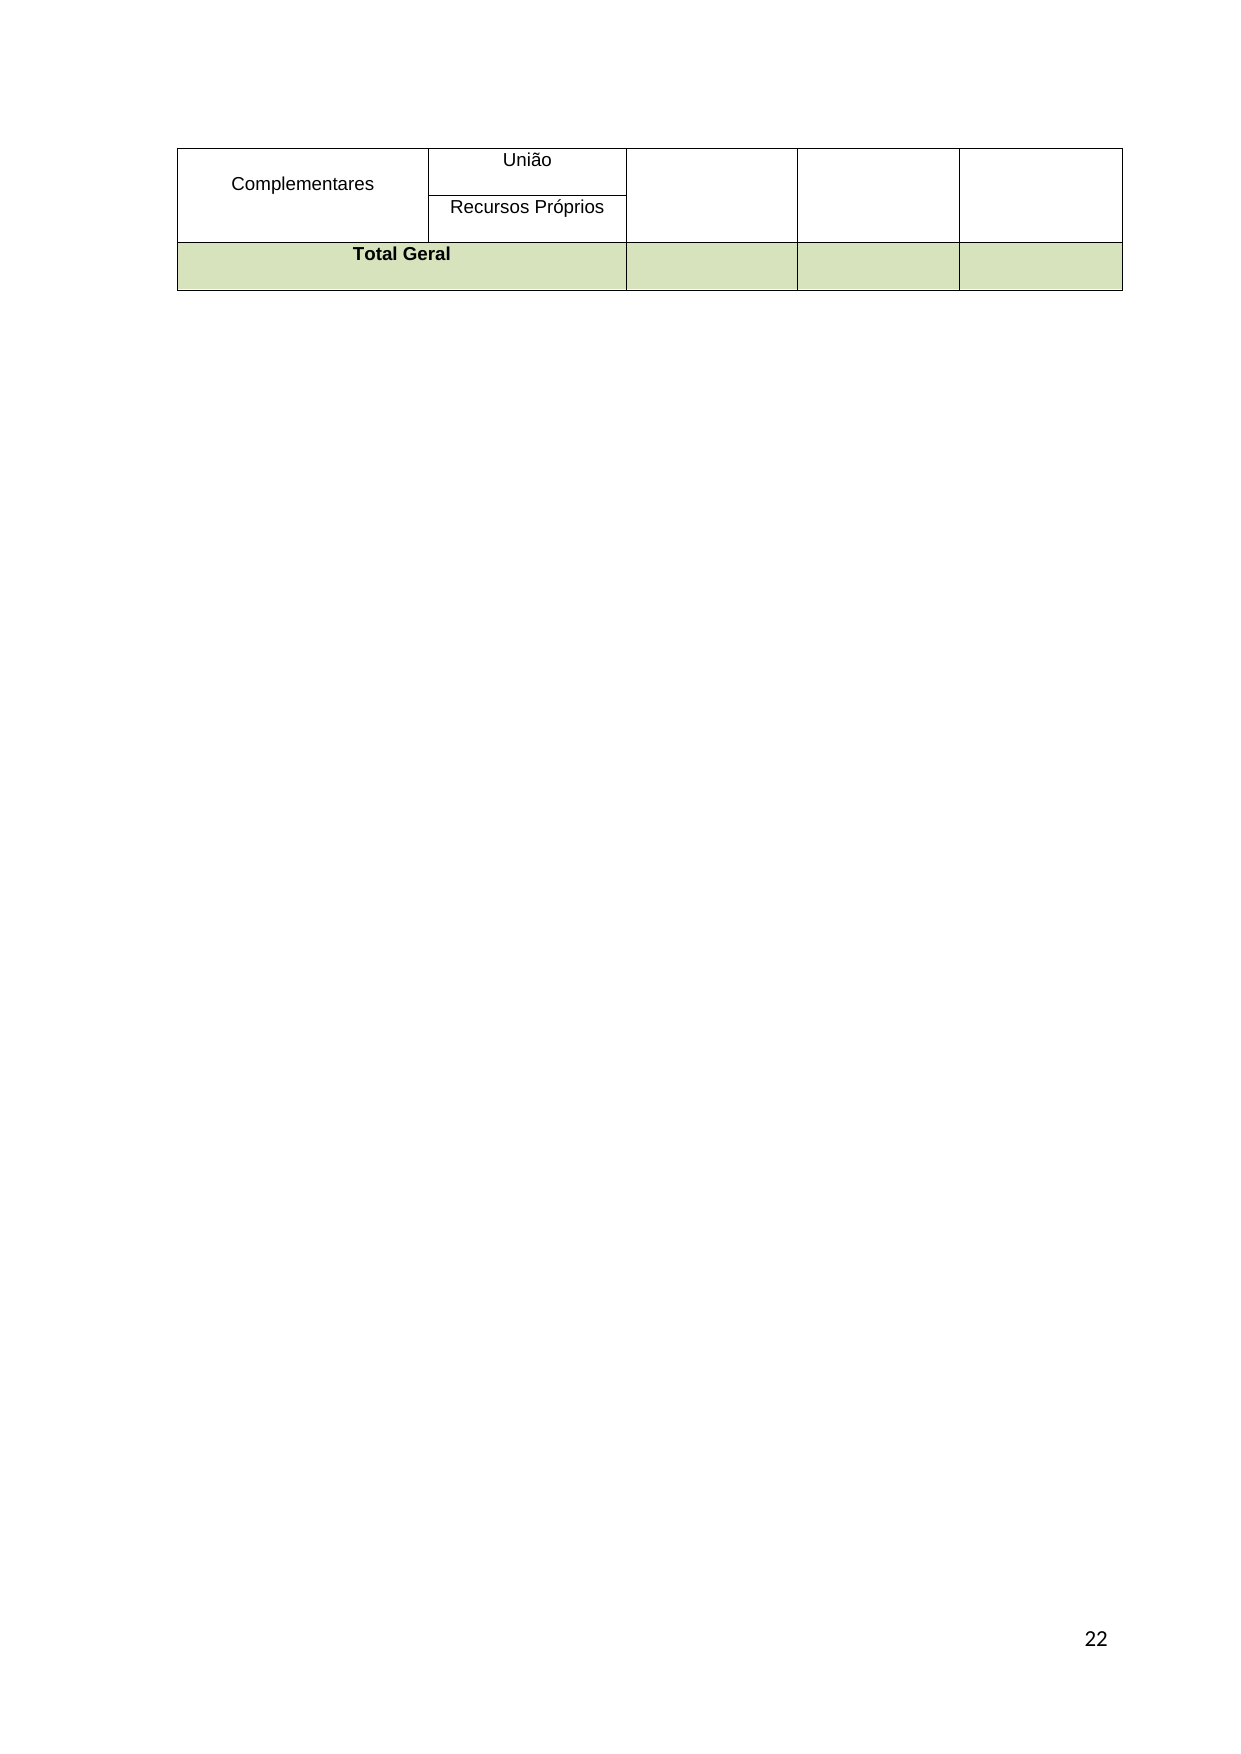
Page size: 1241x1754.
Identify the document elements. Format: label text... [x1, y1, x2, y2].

table_cell Recursos Próprios [429, 196, 626, 242]
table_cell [178, 149, 428, 242]
table_cell [960, 195, 1122, 242]
table_cell [960, 149, 1122, 195]
table_cell [798, 149, 959, 195]
table_cell [798, 195, 959, 242]
table_cell [627, 243, 797, 289]
table_cell Total Geral [178, 243, 626, 289]
table_cell [798, 243, 959, 289]
table_cell União [429, 149, 626, 195]
table_cell [960, 243, 1122, 289]
table_cell [627, 149, 797, 195]
table_cell [627, 195, 797, 242]
